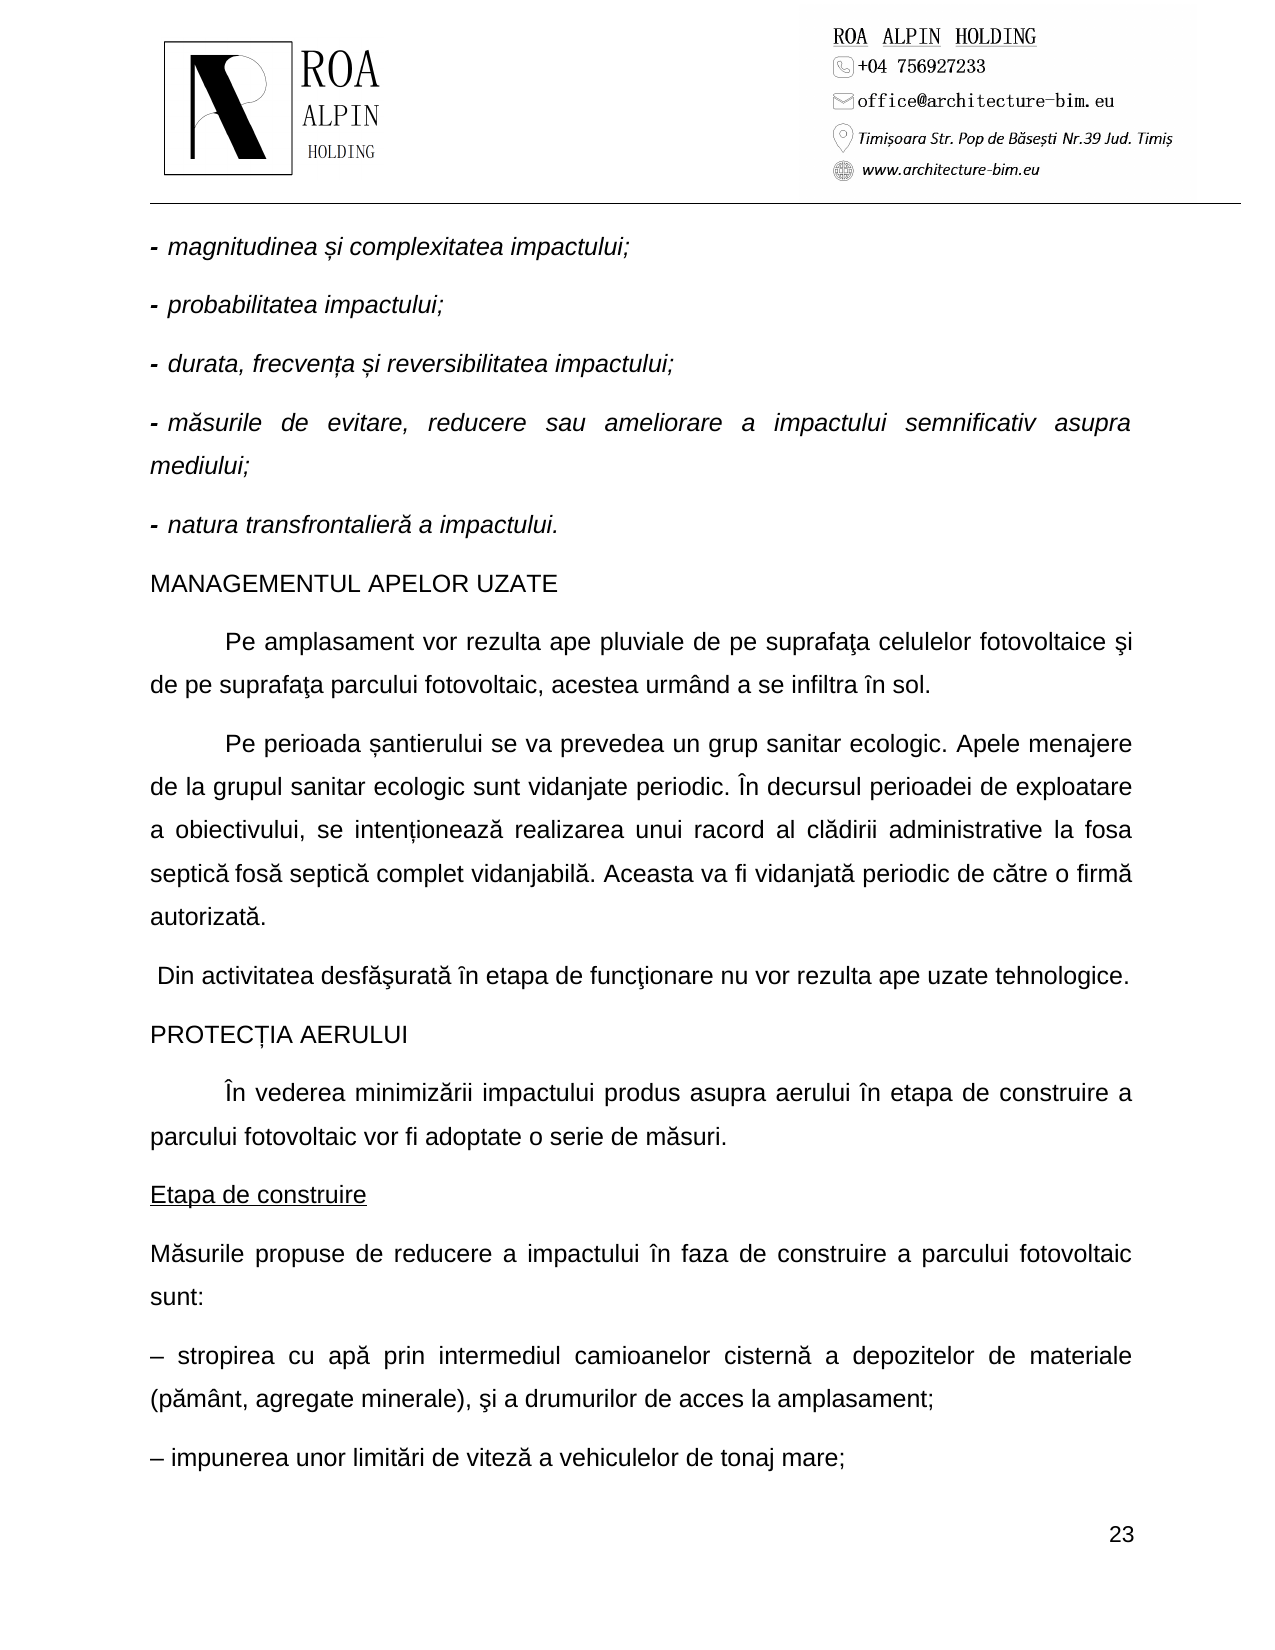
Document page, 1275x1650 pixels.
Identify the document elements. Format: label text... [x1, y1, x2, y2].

text PROTECȚIA AERULUI [150, 1019, 1134, 1048]
text Din activitatea desfăşurată ȋn etapa de funcţionare nu vor rezulta ape uzate tehnologice. [150, 961, 1134, 989]
text Etapa de construire [150, 1180, 1134, 1209]
text – impunerea unor limitări de viteză a vehiculelor de tonaj mare; [150, 1443, 1134, 1471]
text Pe amplasament vor rezulta ape pluviale de pe suprafaţa celulelor fotovoltaice şi de pe suprafaţa parcului fotovoltaic, acestea urmând a se infiltra ȋn sol. [150, 627, 1134, 699]
picture [161, 37, 384, 180]
text În vederea minimizării impactului produs asupra aerului în etapa de construire a parcului fotovoltaic vor fi adoptate o serie de măsuri. [150, 1078, 1134, 1150]
text - magnitudinea și complexitatea impactului; [150, 232, 1134, 260]
text – stropirea cu apă prin intermediul camioanelor cisternă a depozitelor de materiale (pământ, agregate minerale), şi a drumurilor de acces la amplasament; [150, 1341, 1134, 1413]
text - natura transfrontalieră a impactului. [150, 510, 1134, 538]
text Pe perioada șantierului se va prevedea un grup sanitar ecologic. Apele menajere de la grupul sanitar ecologic sunt vidanjate periodic. În decursul perioadei de exploatare a obiectivului, se intenționează realizarea unui racord al clădirii administrative la fosa septică fosă septică complet vidanjabilă. Aceasta va fi vidanjată periodic de către o firmă autorizată. [150, 729, 1134, 931]
picture [799, 4, 1198, 203]
text Măsurile propuse de reducere a impactului în faza de construire a parcului fotovoltaic sunt: [150, 1239, 1134, 1311]
text - probabilitatea impactului; [150, 290, 1134, 319]
text MANAGEMENTUL APELOR UZATE [150, 568, 1134, 597]
text - durata, frecvența și reversibilitatea impactului; [150, 349, 1134, 378]
text - măsurile de evitare, reducere sau ameliorare a impactului semnificativ asupra mediului; [150, 408, 1134, 480]
